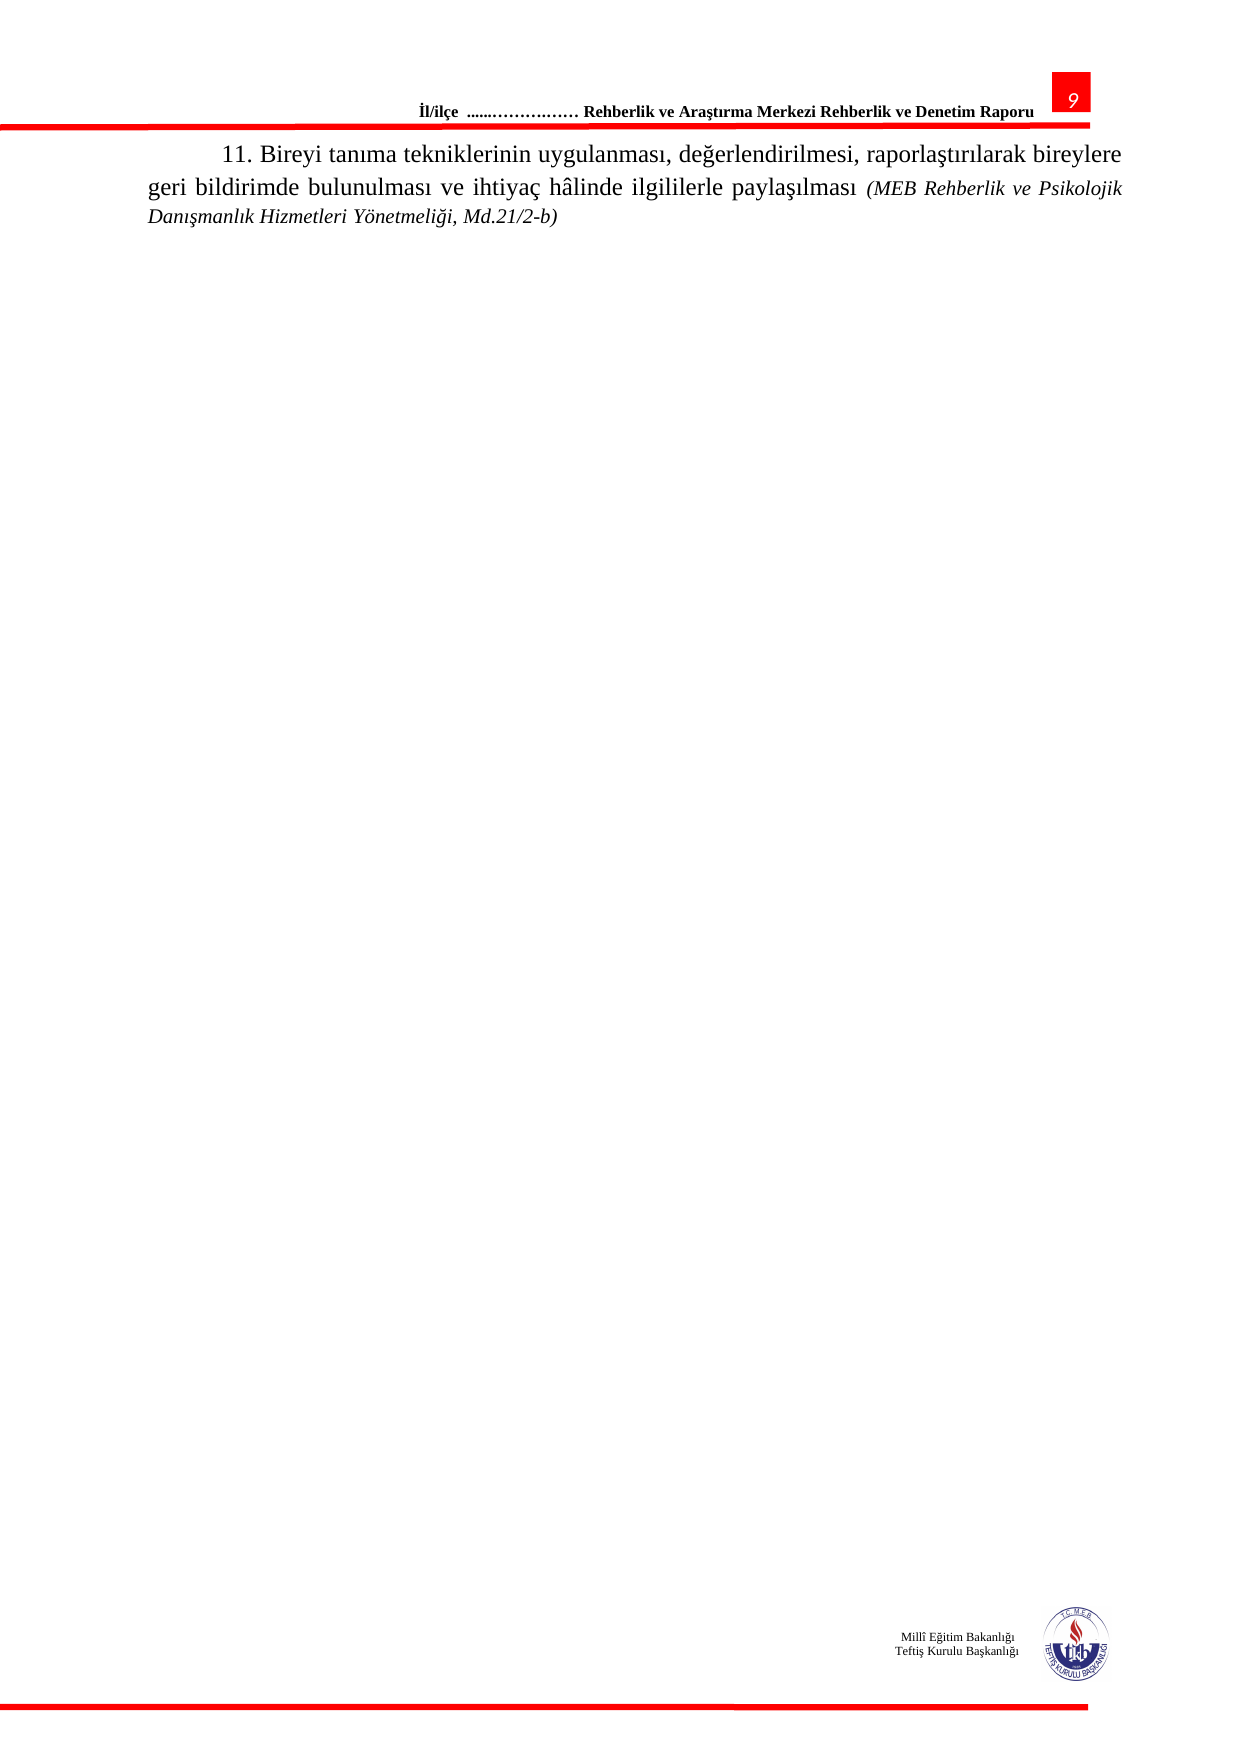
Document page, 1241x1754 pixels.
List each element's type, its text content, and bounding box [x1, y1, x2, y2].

text 11. Bireyi tanıma tekniklerinin uygulanması, değerlendirilmesi, raporlaştırılarak bireylere geri bildirimde bulunulması ve ihtiyaç hâlinde ilgililerle paylaşılması (MEB Rehberlik ve Psikolojik Danışmanlık Hizmetleri Yönetmeliği, Md.21/2-b) [148, 139, 1122, 228]
picture [1041, 1606, 1112, 1682]
